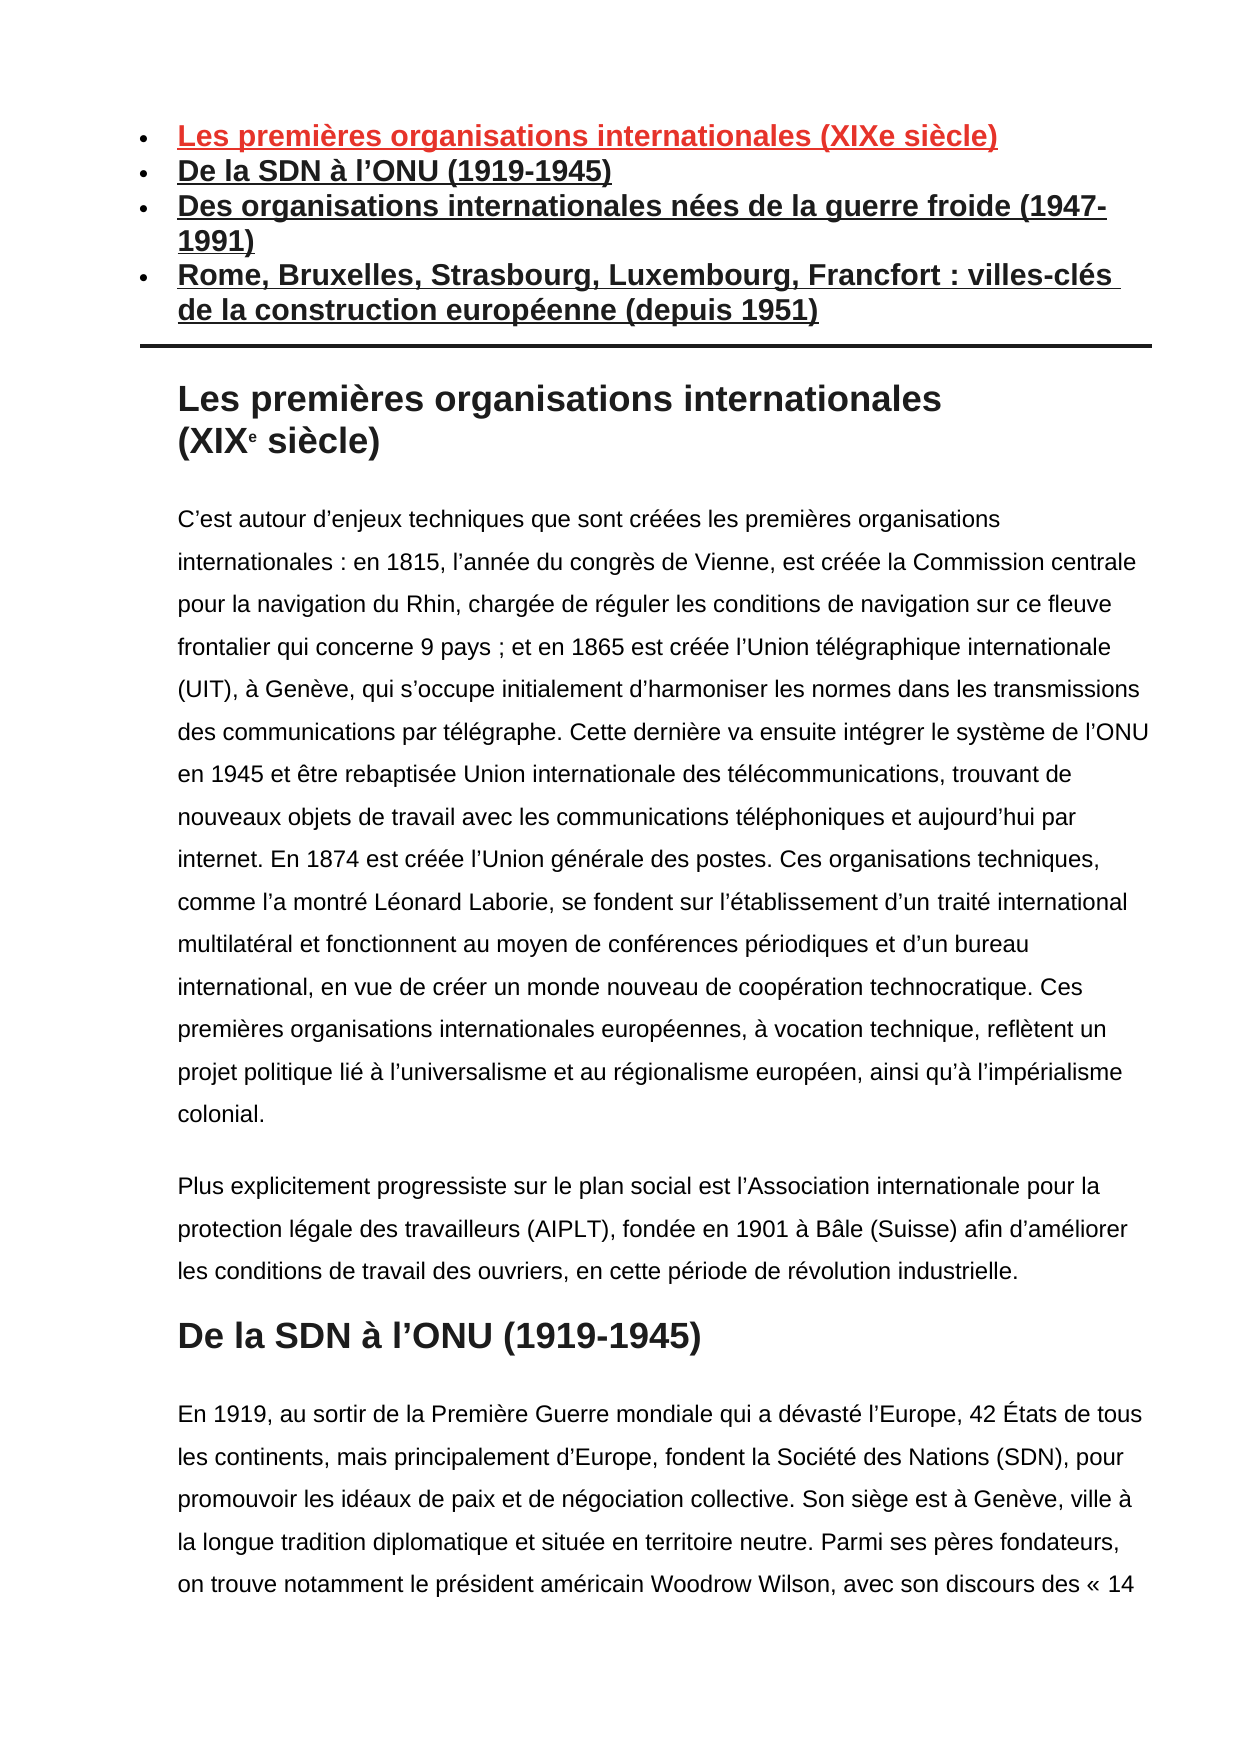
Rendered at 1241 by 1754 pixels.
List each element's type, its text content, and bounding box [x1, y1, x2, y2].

text Plus explicitement progressiste sur le plan social est l’Association internationale pour la protection légale des travailleurs (AIPLT), fondée en 1901 à Bâle (Suisse) afin d’améliorer les conditions de travail des ouvriers, en cette période de révolution industrielle. [177, 1157, 1152, 1285]
text De la SDN à l’ONU (1919-1945) [177, 1314, 1152, 1356]
list Rome, Bruxelles, Strasbourg, Luxembourg, Francfort : villes-clés de la construction européenne (depuis 1951) [140, 257, 1152, 344]
text Les premières organisations internationales (XIXe siècle) [177, 377, 1152, 461]
text C’est autour d’enjeux techniques que sont créées les premières organisations internationales : en 1815, l’année du congrès de Vienne, est créée la Commission centrale pour la navigation du Rhin, chargée de réguler les conditions de navigation sur ce fleuve frontalier qui concerne 9 pays ; et en 1865 est créée l’Union télégraphique internationale (UIT), à Genève, qui s’occupe initialement d’harmoniser les normes dans les transmissions des communications par télégraphe. Cette dernière va ensuite intégrer le système de l’ONU en 1945 et être rebaptisée Union internationale des télécommunications, trouvant de nouveaux objets de travail avec les communications téléphoniques et aujourd’hui par internet. En 1874 est créée l’Union générale des postes. Ces organisations techniques, comme l’a montré Léonard Laborie, se fondent sur l’établissement d’un traité international multilatéral et fonctionnent au moyen de conférences périodiques et d’un bureau international, en vue de créer un monde nouveau de coopération technocratique. Ces premières organisations internationales européennes, à vocation technique, reflètent un projet politique lié à l’universalisme et au régionalisme européen, ainsi qu’à l’impérialisme colonial. [177, 491, 1152, 1128]
list Des organisations internationales nées de la guerre froide (1947-1991) [140, 188, 1152, 257]
list Les premières organisations internationales (XIXe siècle) [140, 118, 1152, 153]
list De la SDN à l’ONU (1919-1945) [140, 153, 1152, 188]
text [177, 1385, 1152, 1597]
